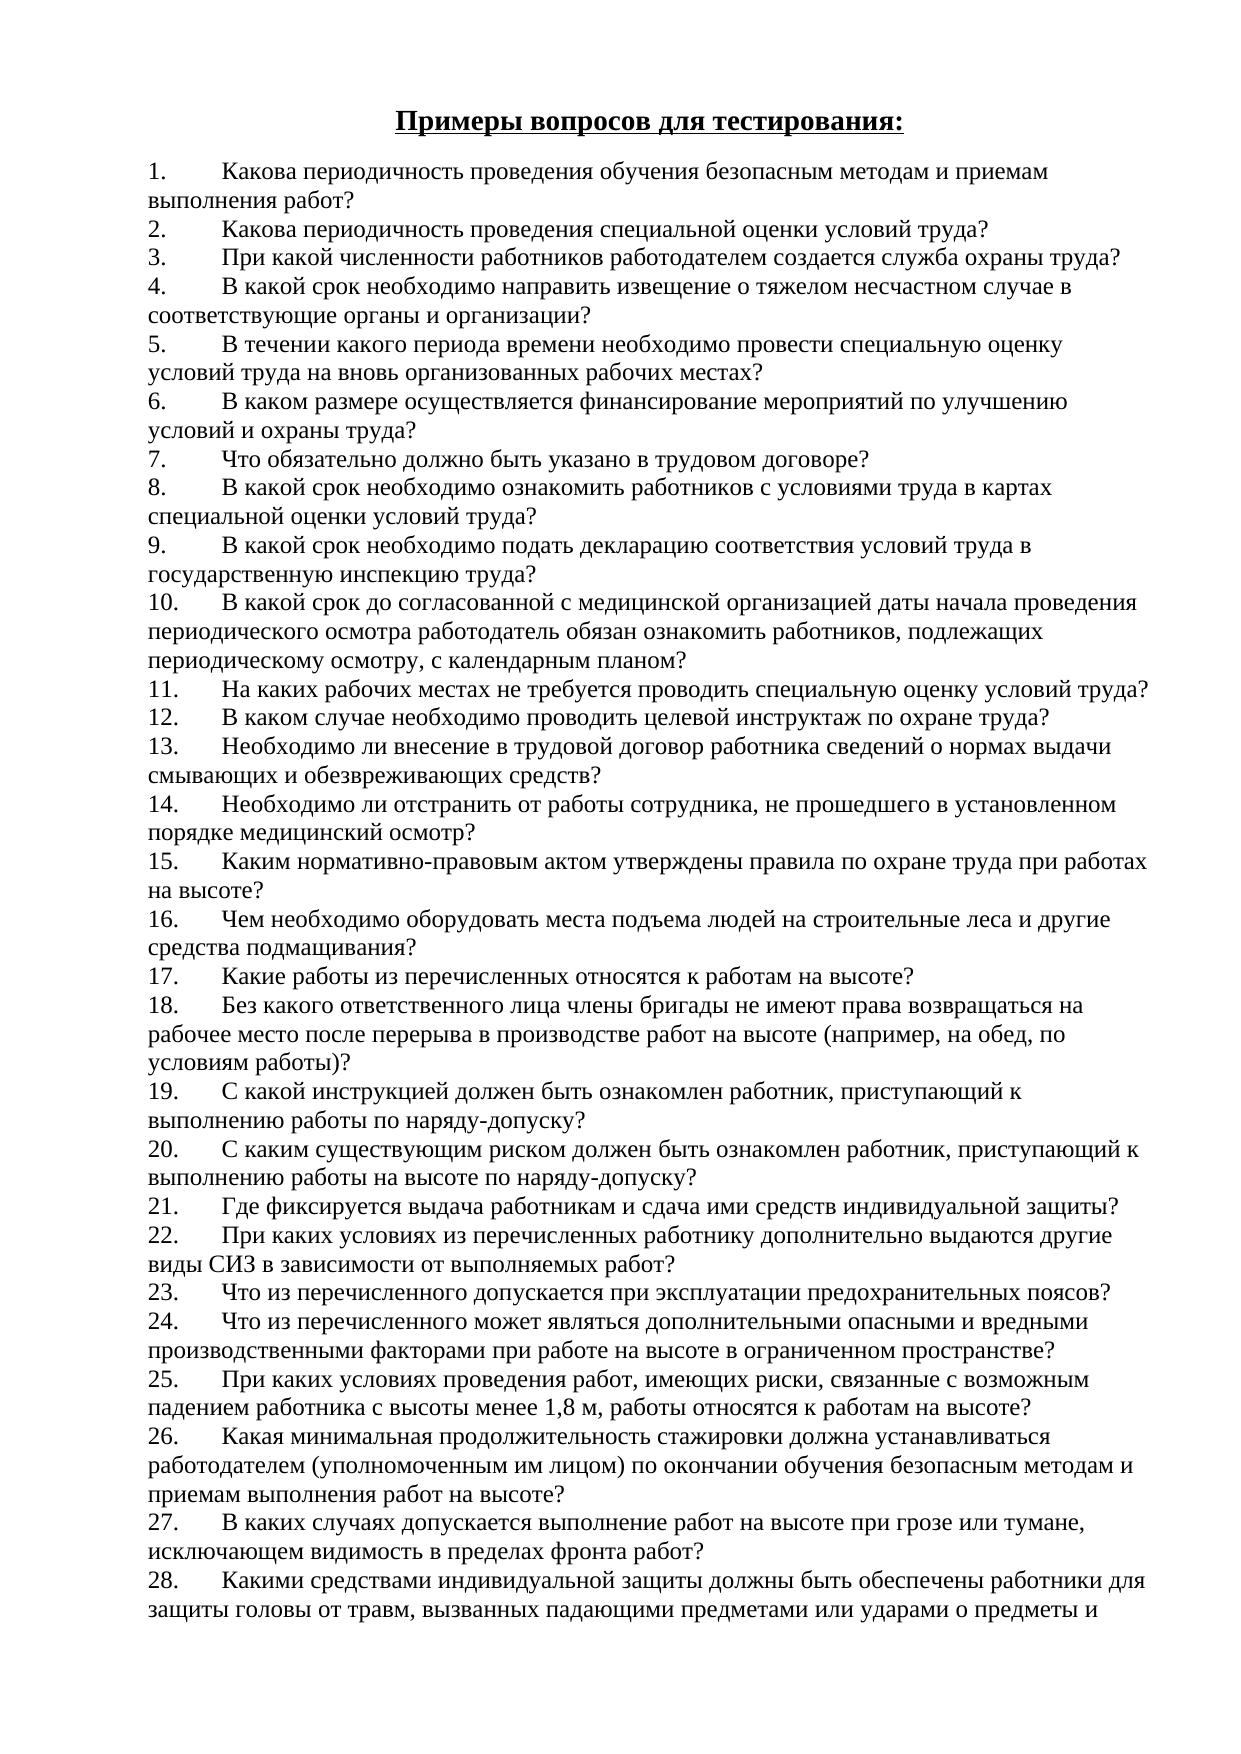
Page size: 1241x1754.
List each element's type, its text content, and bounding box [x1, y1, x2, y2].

text 2. Какова периодичность проведения специальной оценки условий труда? [148, 214, 1152, 242]
text 21. Где фиксируется выдача работникам и сдача ими средств индивидуальной защиты? [148, 1191, 1152, 1220]
text 25. При каких условиях проведения работ, имеющих риски, связанные с возможным падением работника с высоты менее 1,8 м, работы относятся к работам на высоте? [148, 1364, 1152, 1421]
text 5. В течении какого периода времени необходимо провести специальную оценку условий труда на вновь организованных рабочих местах? [148, 329, 1152, 386]
text 27. В каких случаях допускается выполнение работ на высоте при грозе или тумане, исключающем видимость в пределах фронта работ? [148, 1507, 1152, 1565]
text 12. В каком случае необходимо проводить целевой инструктаж по охране труда? [148, 702, 1152, 731]
text 3. При какой численности работников работодателем создается служба охраны труда? [148, 242, 1152, 271]
text 20. С каким существующим риском должен быть ознакомлен работник, приступающий к выполнению работы на высоте по наряду-допуску? [148, 1134, 1152, 1191]
text Примеры вопросов для тестирования: [148, 103, 1152, 137]
text 23. Что из перечисленного допускается при эксплуатации предохранительных поясов? [148, 1277, 1152, 1306]
text 14. Необходимо ли отстранить от работы сотрудника, не прошедшего в установленном порядке медицинский осмотр? [148, 789, 1152, 846]
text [148, 1565, 1152, 1622]
text 4. В какой срок необходимо направить извещение о тяжелом несчастном случае в соответствующие органы и организации? [148, 271, 1152, 329]
text 11. На каких рабочих местах не требуется проводить специальную оценку условий труда? [148, 674, 1152, 702]
text 26. Какая минимальная продолжительность стажировки должна устанавливаться работодателем (уполномоченным им лицом) по окончании обучения безопасным методам и приемам выполнения работ на высоте? [148, 1421, 1152, 1507]
text 18. Без какого ответственного лица члены бригады не имеют права возвращаться на рабочее место после перерыва в производстве работ на высоте (например, на обед, по условиям работы)? [148, 990, 1152, 1076]
text 1. Какова периодичность проведения обучения безопасным методам и приемам выполнения работ? [148, 156, 1152, 214]
text 22. При каких условиях из перечисленных работнику дополнительно выдаются другие виды СИЗ в зависимости от выполняемых работ? [148, 1220, 1152, 1277]
text 24. Что из перечисленного может являться дополнительными опасными и вредными производственными факторами при работе на высоте в ограниченном пространстве? [148, 1306, 1152, 1364]
text 16. Чем необходимо оборудовать места подъема людей на строительные леса и другие средства подмащивания? [148, 904, 1152, 961]
text 6. В каком размере осуществляется финансирование мероприятий по улучшению условий и охраны труда? [148, 386, 1152, 444]
text 7. Что обязательно должно быть указано в трудовом договоре? [148, 444, 1152, 472]
text 13. Необходимо ли внесение в трудовой договор работника сведений о нормах выдачи смывающих и обезвреживающих средств? [148, 731, 1152, 789]
text 19. С какой инструкцией должен быть ознакомлен работник, приступающий к выполнению работы по наряду-допуску? [148, 1076, 1152, 1134]
text 8. В какой срок необходимо ознакомить работников с условиями труда в картах специальной оценки условий труда? [148, 472, 1152, 530]
text 15. Каким нормативно-правовым актом утверждены правила по охране труда при работах на высоте? [148, 846, 1152, 904]
text 17. Какие работы из перечисленных относятся к работам на высоте? [148, 961, 1152, 990]
text 10. В какой срок до согласованной с медицинской организацией даты начала проведения периодического осмотра работодатель обязан ознакомить работников, подлежащих периодическому осмотру, с календарным планом? [148, 587, 1152, 674]
text 9. В какой срок необходимо подать декларацию соответствия условий труда в государственную инспекцию труда? [148, 530, 1152, 587]
